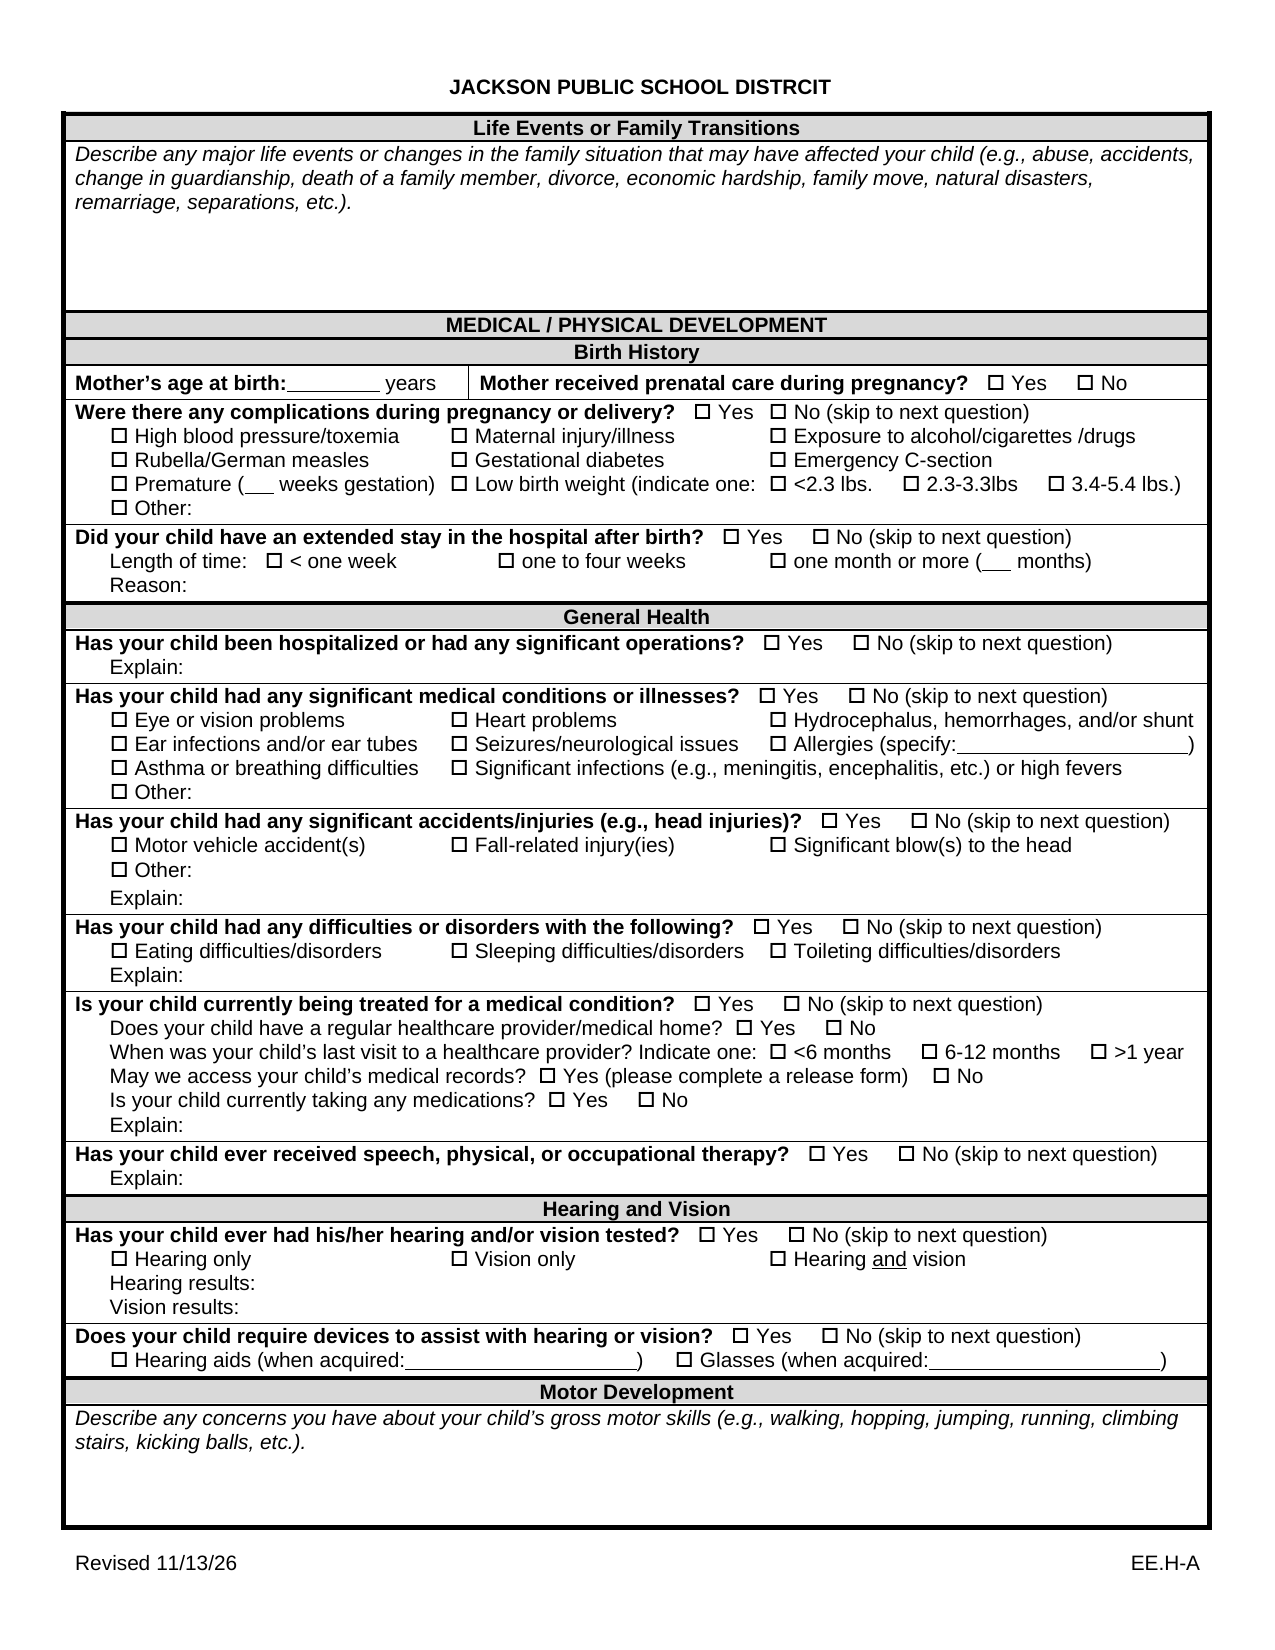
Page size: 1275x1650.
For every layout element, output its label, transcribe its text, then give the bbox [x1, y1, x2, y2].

table_cell Hearing and Vision [66, 1197, 1207, 1221]
table_cell Does your child require devices to assist with hearing or vision? Yes No (skip to next question) [66, 1324, 1207, 1348]
table_cell Mother’s age at birth: years [66, 366, 468, 398]
table_cell Motor Development [66, 1380, 1207, 1403]
table_cell Has your child had any significant accidents/injuries (e.g., head injuries)? Yes No (skip to next question) [66, 809, 1207, 833]
table_cell General Health [66, 605, 1207, 628]
table_cell Hearing only Vision only Hearing and vision Hearing results: Vision results: [66, 1247, 1207, 1323]
table_cell Is your child currently being treated for a medical condition? Yes No (skip to next question) [66, 992, 1207, 1016]
table_cell Does your child have a regular healthcare provider/medical home? Yes No When was your child’s last visit to a healthcare provider? Indicate one: <6 months 6-12 months >1 year May we access your child’s medical records? Yes (please complete a release form) No Is your child currently taking any medications? Yes No Explain: [66, 1016, 1207, 1141]
table_cell Mother received prenatal care during pregnancy? Yes No [469, 366, 1207, 398]
table_cell Did your child have an extended stay in the hospital after birth? Yes No (skip to next question) [66, 525, 1207, 549]
table_cell Explain: [66, 655, 1207, 683]
table_cell High blood pressure/toxemia Maternal injury/illness Exposure to alcohol/cigarettes /drugs Rubella/German measles Gestational diabetes Emergency C-section Premature ( weeks gestation) Low birth weight (indicate one: <2.3 lbs. 2.3-3.3lbs 3.4-5.4 lbs.) Other: [66, 424, 1207, 524]
table_cell Describe any concerns you have about your child’s gross motor skills (e.g., walking, hopping, jumping, running, climbing stairs, kicking balls, etc.). [66, 1406, 1207, 1525]
table_cell Has your child ever received speech, physical, or occupational therapy? Yes No (skip to next question) Explain: [66, 1142, 1207, 1194]
table_cell Describe any major life events or changes in the family situation that may have affected your child (e.g., abuse, accidents, change in guardianship, death of a family member, divorce, economic hardship, family move, natural disasters, remarriage, separations, etc.). [66, 142, 1207, 310]
table_cell Length of time: < one week one to four weeks one month or more ( months) Reason: [66, 549, 1207, 601]
table_cell Has your child had any difficulties or disorders with the following? Yes No (skip to next question) [66, 915, 1207, 939]
table_cell Life Events or Family Transitions [66, 116, 1207, 140]
table_cell Has your child had any significant medical conditions or illnesses? Yes No (skip to next question) [66, 684, 1207, 708]
table_cell Eating difficulties/disorders Sleeping difficulties/disorders Toileting difficulties/disorders Explain: [66, 939, 1207, 991]
table_cell Eye or vision problems Heart problems Hydrocephalus, hemorrhages, and/or shunt Ear infections and/or ear tubes Seizures/neurological issues Allergies (specify: ) Asthma or breathing difficulties Significant infections (e.g., meningitis, encephalitis, etc.) or high fevers Other: [66, 708, 1207, 808]
table_cell Has your child ever had his/her hearing and/or vision tested? Yes No (skip to next question) [66, 1223, 1207, 1247]
table_cell Were there any complications during pregnancy or delivery? Yes No (skip to next question) [66, 400, 1207, 424]
table_cell Hearing aids (when acquired: ) Glasses (when acquired: ) [66, 1348, 1207, 1376]
table_cell Birth History [66, 340, 1207, 364]
table_cell Has your child been hospitalized or had any significant operations? Yes No (skip to next question) [66, 631, 1207, 654]
table_cell Motor vehicle accident(s) Fall-related injury(ies) Significant blow(s) to the head Other: Explain: [66, 833, 1207, 914]
table_cell MEDICAL / PHYSICAL DEVELOPMENT [66, 313, 1207, 337]
